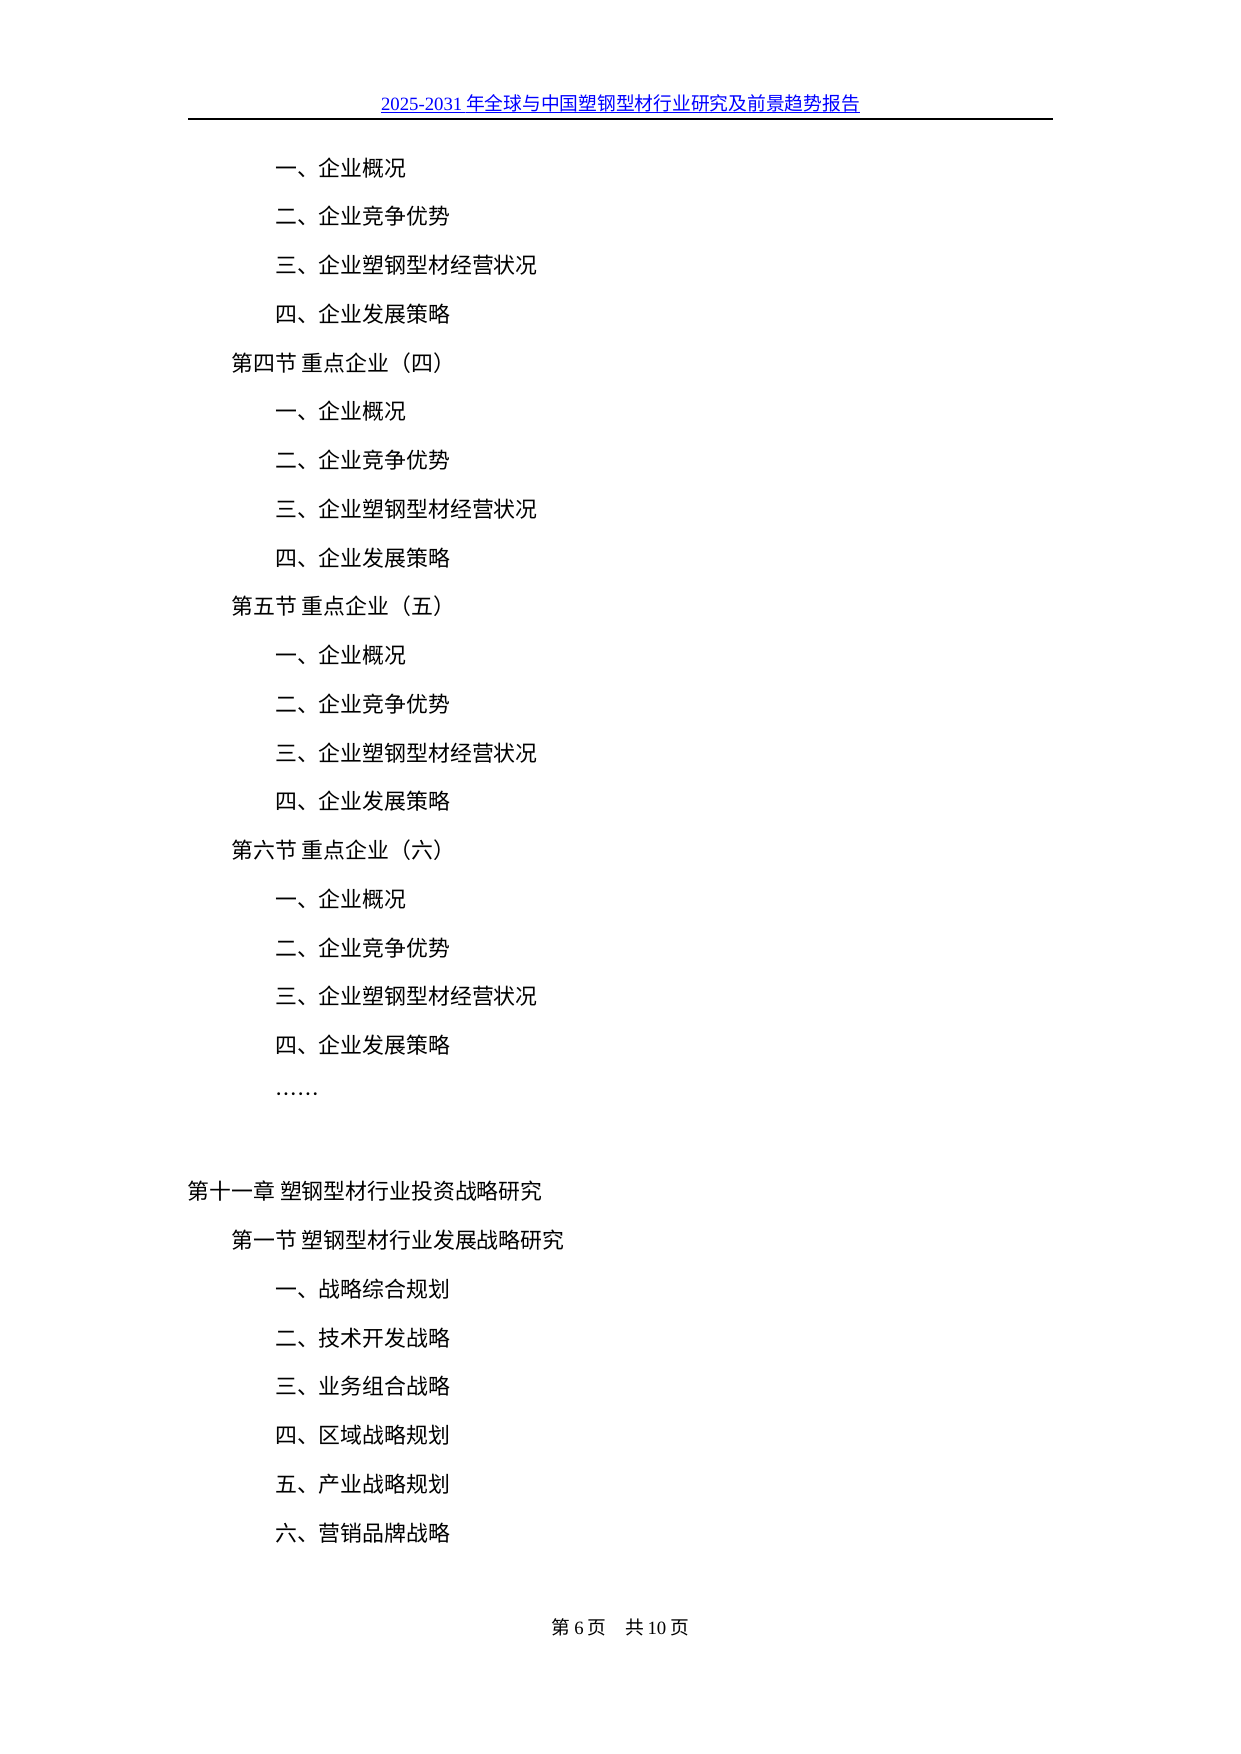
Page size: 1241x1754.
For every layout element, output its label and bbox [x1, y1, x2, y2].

text [187, 150, 1053, 1548]
